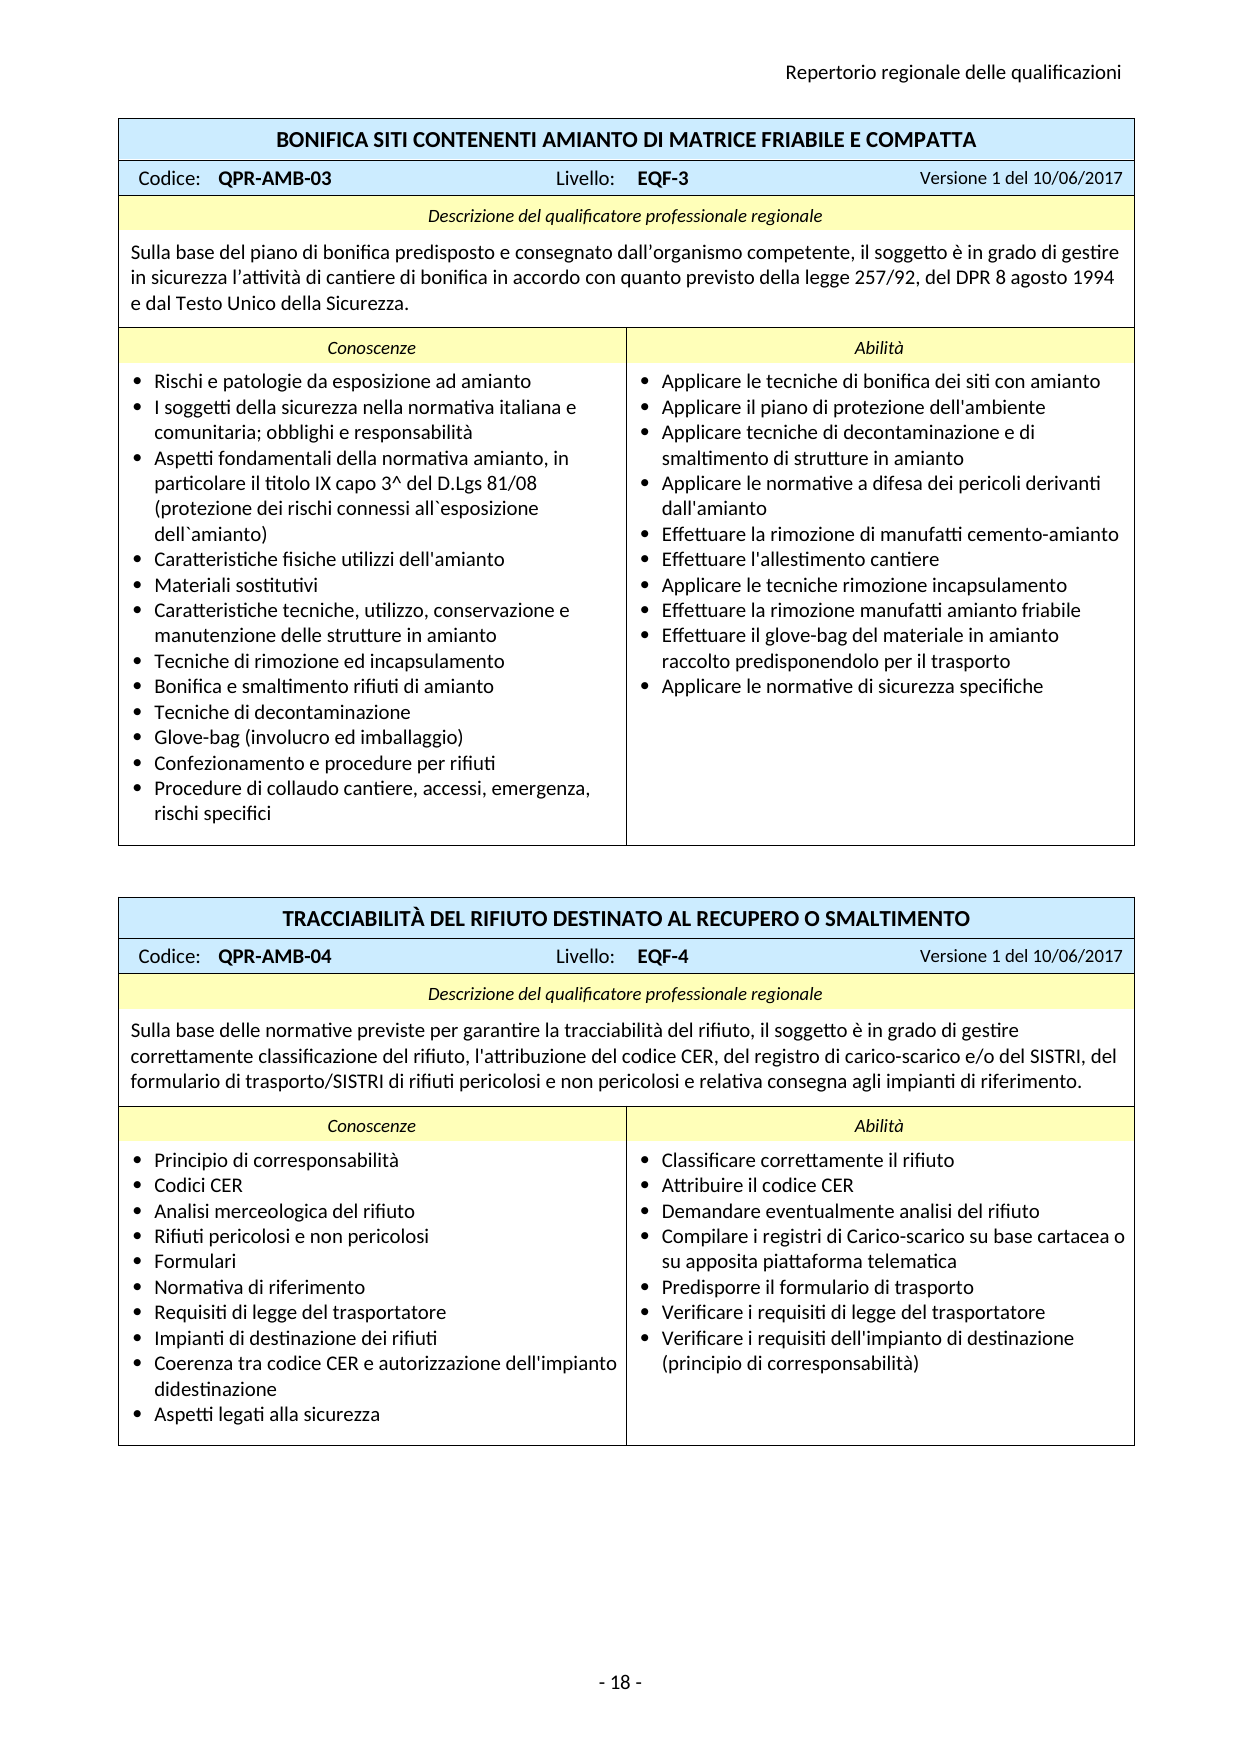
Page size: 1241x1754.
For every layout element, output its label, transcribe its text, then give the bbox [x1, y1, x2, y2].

table_cell Sulla base delle normative previste per garantire la tracciabilità del rifiuto, il soggetto è in grado di gestire correttamente classificazione del rifiuto, l'attribuzione del codice CER, del registro di carico-scarico e/o del SISTRI, del formulario di trasporto/SISTRI di rifiuti pericolosi e non pericolosi e relativa consegna agli impianti di riferimento. [119, 1009, 1134, 1106]
table_cell Sulla base del piano di bonifica predisposto e consegnato dall’organismo competente, il soggetto è in grado di gestire in sicurezza l’attività di cantiere di bonifica in accordo con quanto previsto della legge 257/92, del DPR 8 agosto 1994 e dal Testo Unico della Sicurezza. [119, 230, 1134, 327]
table_cell Livello: [457, 939, 626, 973]
table_cell Abilità [627, 328, 1134, 363]
table_cell Versione 1 del 10/06/2017 [796, 161, 1134, 195]
table_cell Abilità [627, 1107, 1134, 1141]
table_cell QPR-AMB-03 [207, 161, 457, 195]
table_cell EQF-3 [626, 161, 796, 195]
table_cell Livello: [457, 161, 626, 195]
table_cell Versione 1 del 10/06/2017 [796, 939, 1134, 973]
table_cell QPR-AMB-04 [207, 939, 457, 973]
table_header TRACCIABILITÀ DEL RIFIUTO DESTINATO AL RECUPERO O SMALTIMENTO [119, 898, 1134, 938]
table_cell Conoscenze [119, 328, 626, 363]
table_cell Descrizione del qualificatore professionale regionale [119, 196, 1134, 230]
table_cell Descrizione del qualificatore professionale regionale [119, 974, 1134, 1009]
table_cell Rischi e patologie da esposizione ad amianto I soggetti della sicurezza nella normativa italiana e comunitaria; obblighi e responsabilità Aspetti fondamentali della normativa amianto, in particolare il titolo IX capo 3^ del D.Lgs 81/08 (protezione dei rischi connessi all`esposizione dell`amianto) Caratteristiche fisiche utilizzi dell'amianto Materiali sostitutivi Caratteristiche tecniche, utilizzo, conservazione e manutenzione delle strutture in amianto Tecniche di rimozione ed incapsulamento Bonifica e smaltimento rifiuti di amianto Tecniche di decontaminazione Glove-bag (involucro ed imballaggio) Confezionamento e procedure per rifiuti Procedure di collaudo cantiere, accessi, emergenza, rischi specifici [119, 363, 626, 845]
table_cell Conoscenze [119, 1107, 626, 1141]
table_cell Classificare correttamente il rifiuto Attribuire il codice CER Demandare eventualmente analisi del rifiuto Compilare i registri di Carico-scarico su base cartacea o su apposita piattaforma telematica Predisporre il formulario di trasporto Verificare i requisiti di legge del trasportatore Verificare i requisiti dell'impianto di destinazione (principio di corresponsabilità) [627, 1141, 1134, 1445]
table_cell Principio di corresponsabilità Codici CER Analisi merceologica del rifiuto Rifiuti pericolosi e non pericolosi Formulari Normativa di riferimento Requisiti di legge del trasportatore Impianti di destinazione dei rifiuti Coerenza tra codice CER e autorizzazione dell'impianto didestinazione Aspetti legati alla sicurezza [119, 1141, 626, 1445]
table_cell Codice: [119, 161, 207, 195]
table_cell Codice: [119, 939, 207, 973]
table_cell EQF-4 [626, 939, 796, 973]
table_header BONIFICA SITI CONTENENTI AMIANTO DI MATRICE FRIABILE E COMPATTA [119, 119, 1134, 159]
table_cell Applicare le tecniche di bonifica dei siti con amianto Applicare il piano di protezione dell'ambiente Applicare tecniche di decontaminazione e di smaltimento di strutture in amianto Applicare le normative a difesa dei pericoli derivanti dall'amianto Effettuare la rimozione di manufatti cemento-amianto Effettuare l'allestimento cantiere Applicare le tecniche rimozione incapsulamento Effettuare la rimozione manufatti amianto friabile Effettuare il glove-bag del materiale in amianto raccolto predisponendolo per il trasporto Applicare le normative di sicurezza specifiche [627, 363, 1134, 845]
